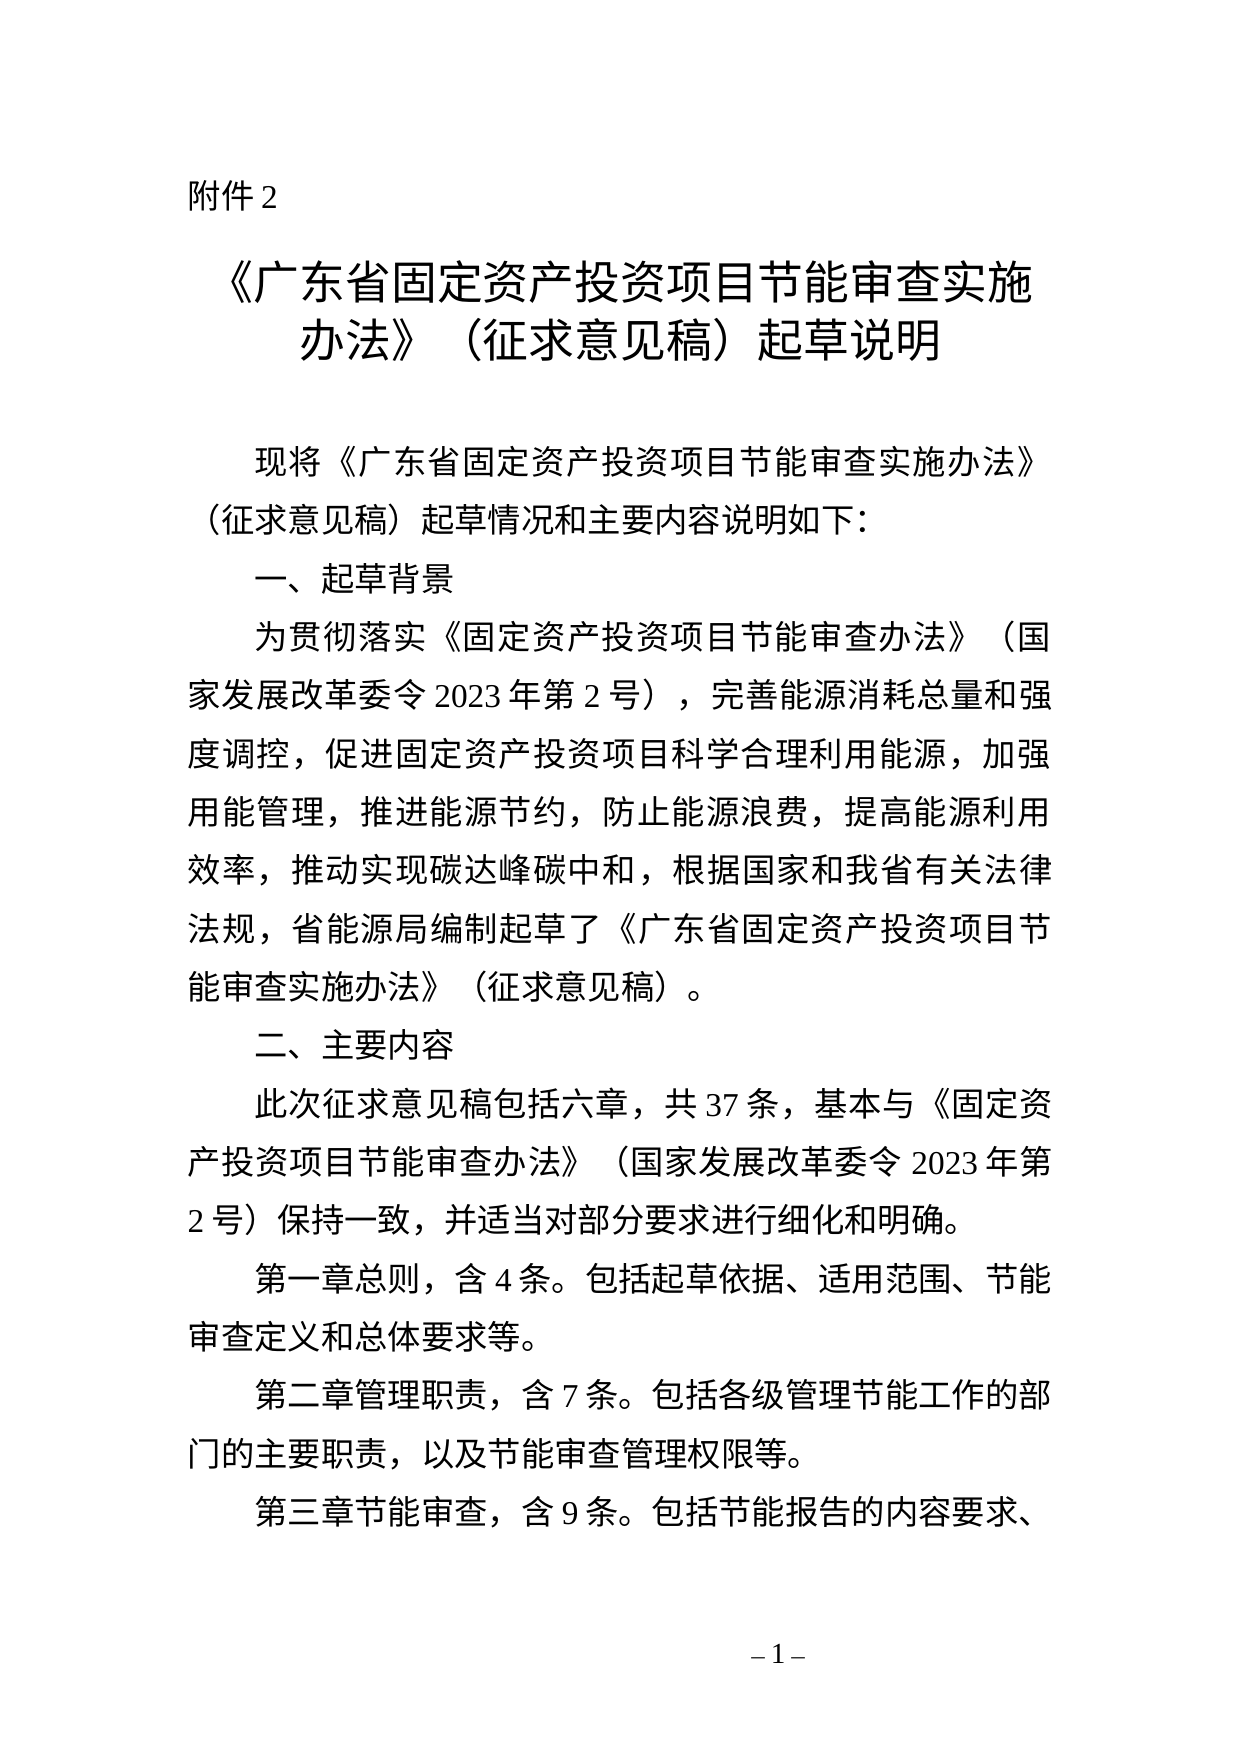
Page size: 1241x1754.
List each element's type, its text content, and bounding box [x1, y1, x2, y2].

subtitle 《广东省固定资产投资项目节能审查实施 [187, 253, 1053, 311]
list 二、主要内容 [187, 1011, 1053, 1069]
text 为贯彻落实《固定资产投资项目节能审查办法》（国家发展改革委令2023年第2号），完善能源消耗总量和强度调控，促进固定资产投资项目科学合理利用能源，加强用能管理，推进能源节约，防止能源浪费，提高能源利用效率，推动实现碳达峰碳中和，根据国家和我省有关法律法规，省能源局编制起草了《广东省固定资产投资项目节能审查实施办法》（征求意见稿）。 [187, 603, 1053, 1011]
text 第二章管理职责，含7条。包括各级管理节能工作的部门的主要职责，以及节能审查管理权限等。 [187, 1361, 1053, 1478]
text 现将《广东省固定资产投资项目节能审查实施办法》（征求意见稿）起草情况和主要内容说明如下： [187, 428, 1053, 544]
text 第一章总则，含4条。包括起草依据、适用范围、节能审查定义和总体要求等。 [187, 1244, 1053, 1361]
subtitle 办法》（征求意见稿）起草说明 [187, 311, 1053, 369]
subtitle 附件2 [187, 162, 1053, 220]
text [187, 1478, 1053, 1536]
text 一、起草背景 [187, 544, 1053, 603]
text 此次征求意见稿包括六章，共37条，基本与《固定资产投资项目节能审查办法》（国家发展改革委令2023年第2号）保持一致，并适当对部分要求进行细化和明确。 [187, 1069, 1053, 1244]
